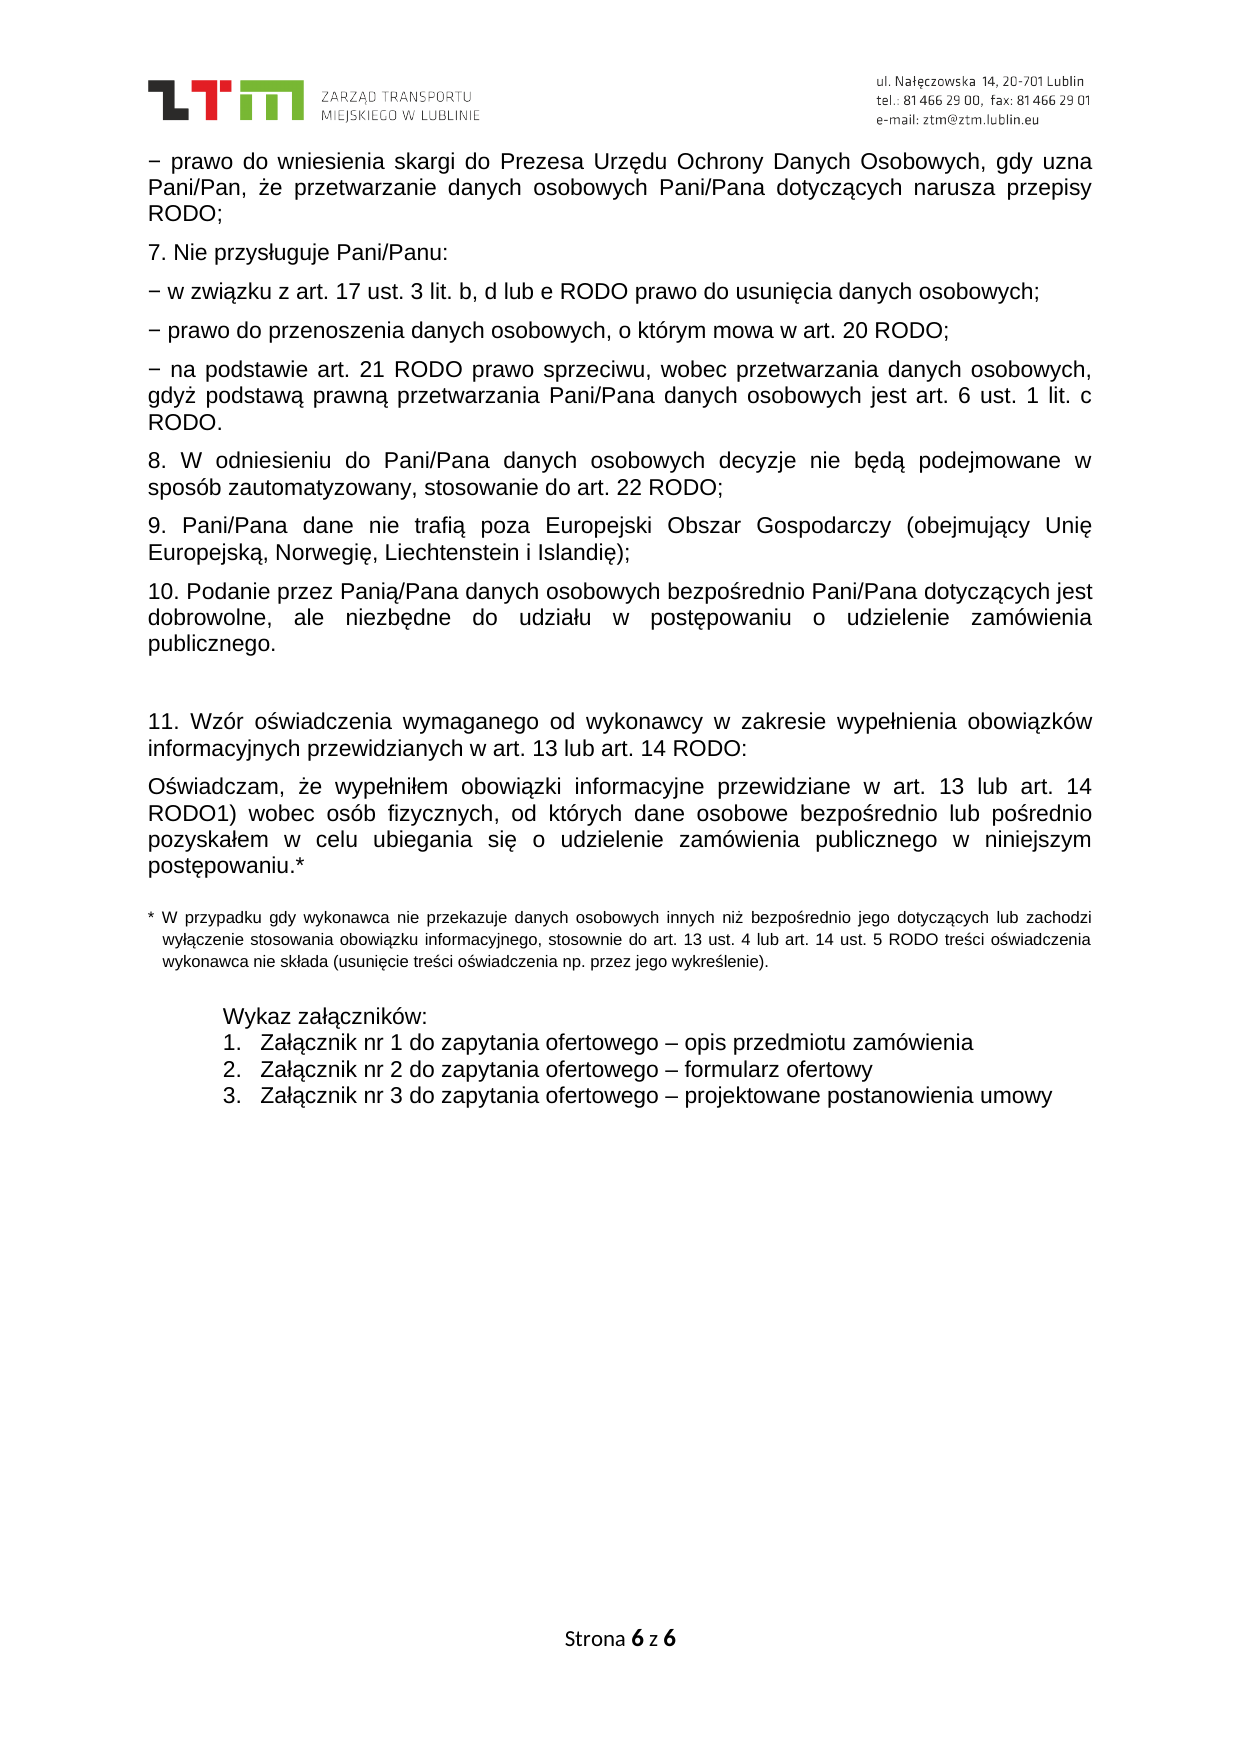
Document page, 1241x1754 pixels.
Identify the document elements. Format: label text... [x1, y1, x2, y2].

text Oświadczam, że wypełniłem obowiązki informacyjne przewidziane w art. 13 lub art. 14 RODO1) wobec osób fizycznych, od których dane osobowe bezpośrednio lub pośrednio pozyskałem w celu ubiegania się o udzielenie zamówienia publicznego w niniejszym postępowaniu.* [148, 773, 1093, 879]
text − w związku z art. 17 ust. 3 lit. b, d lub e RODO prawo do usunięcia danych osobowych; [148, 278, 1093, 304]
text − prawo do wniesienia skargi do Prezesa Urzędu Ochrony Danych Osobowych, gdy uzna Pani/Pan, że przetwarzanie danych osobowych Pani/Pana dotyczących narusza przepisy RODO; [148, 148, 1093, 227]
text * W przypadku gdy wykonawca nie przekazuje danych osobowych innych niż bezpośrednio jego dotyczących lub zachodzi wyłączenie stosowania obowiązku informacyjnego, stosownie do art. 13 ust. 4 lub art. 14 ust. 5 RODO treści oświadczenia wykonawca nie składa (usunięcie treści oświadczenia np. przez jego wykreślenie). [148, 908, 1093, 971]
list Załącznik nr 3 do zapytania ofertowego – projektowane postanowienia umowy [223, 1082, 1093, 1108]
text 11. Wzór oświadczenia wymaganego od wykonawcy w zakresie wypełnienia obowiązków informacyjnych przewidzianych w art. 13 lub art. 14 RODO: [148, 708, 1093, 761]
text 7. Nie przysługuje Pani/Panu: [148, 239, 1093, 266]
list Załącznik nr 2 do zapytania ofertowego – formularz ofertowy [223, 1056, 1093, 1082]
text 10. Podanie przez Panią/Pana danych osobowych bezpośrednio Pani/Pana dotyczących jest dobrowolne, ale niezbędne do udziału w postępowaniu o udzielenie zamówienia publicznego. [148, 578, 1093, 657]
list Wykaz załączników: [223, 1003, 1093, 1029]
text 9. Pani/Pana dane nie trafią poza Europejski Obszar Gospodarczy (obejmujący Unię Europejską, Norwegię, Liechtenstein i Islandię); [148, 512, 1093, 565]
picture [147, 73, 1093, 126]
text − na podstawie art. 21 RODO prawo sprzeciwu, wobec przetwarzania danych osobowych, gdyż podstawą prawną przetwarzania Pani/Pana danych osobowych jest art. 6 ust. 1 lit. c RODO. [148, 356, 1093, 435]
list Załącznik nr 1 do zapytania ofertowego – opis przedmiotu zamówienia [223, 1029, 1093, 1056]
text − prawo do przenoszenia danych osobowych, o którym mowa w art. 20 RODO; [148, 317, 1093, 343]
text 8. W odniesieniu do Pani/Pana danych osobowych decyzje nie będą podejmowane w sposób zautomatyzowany, stosowanie do art. 22 RODO; [148, 447, 1093, 500]
